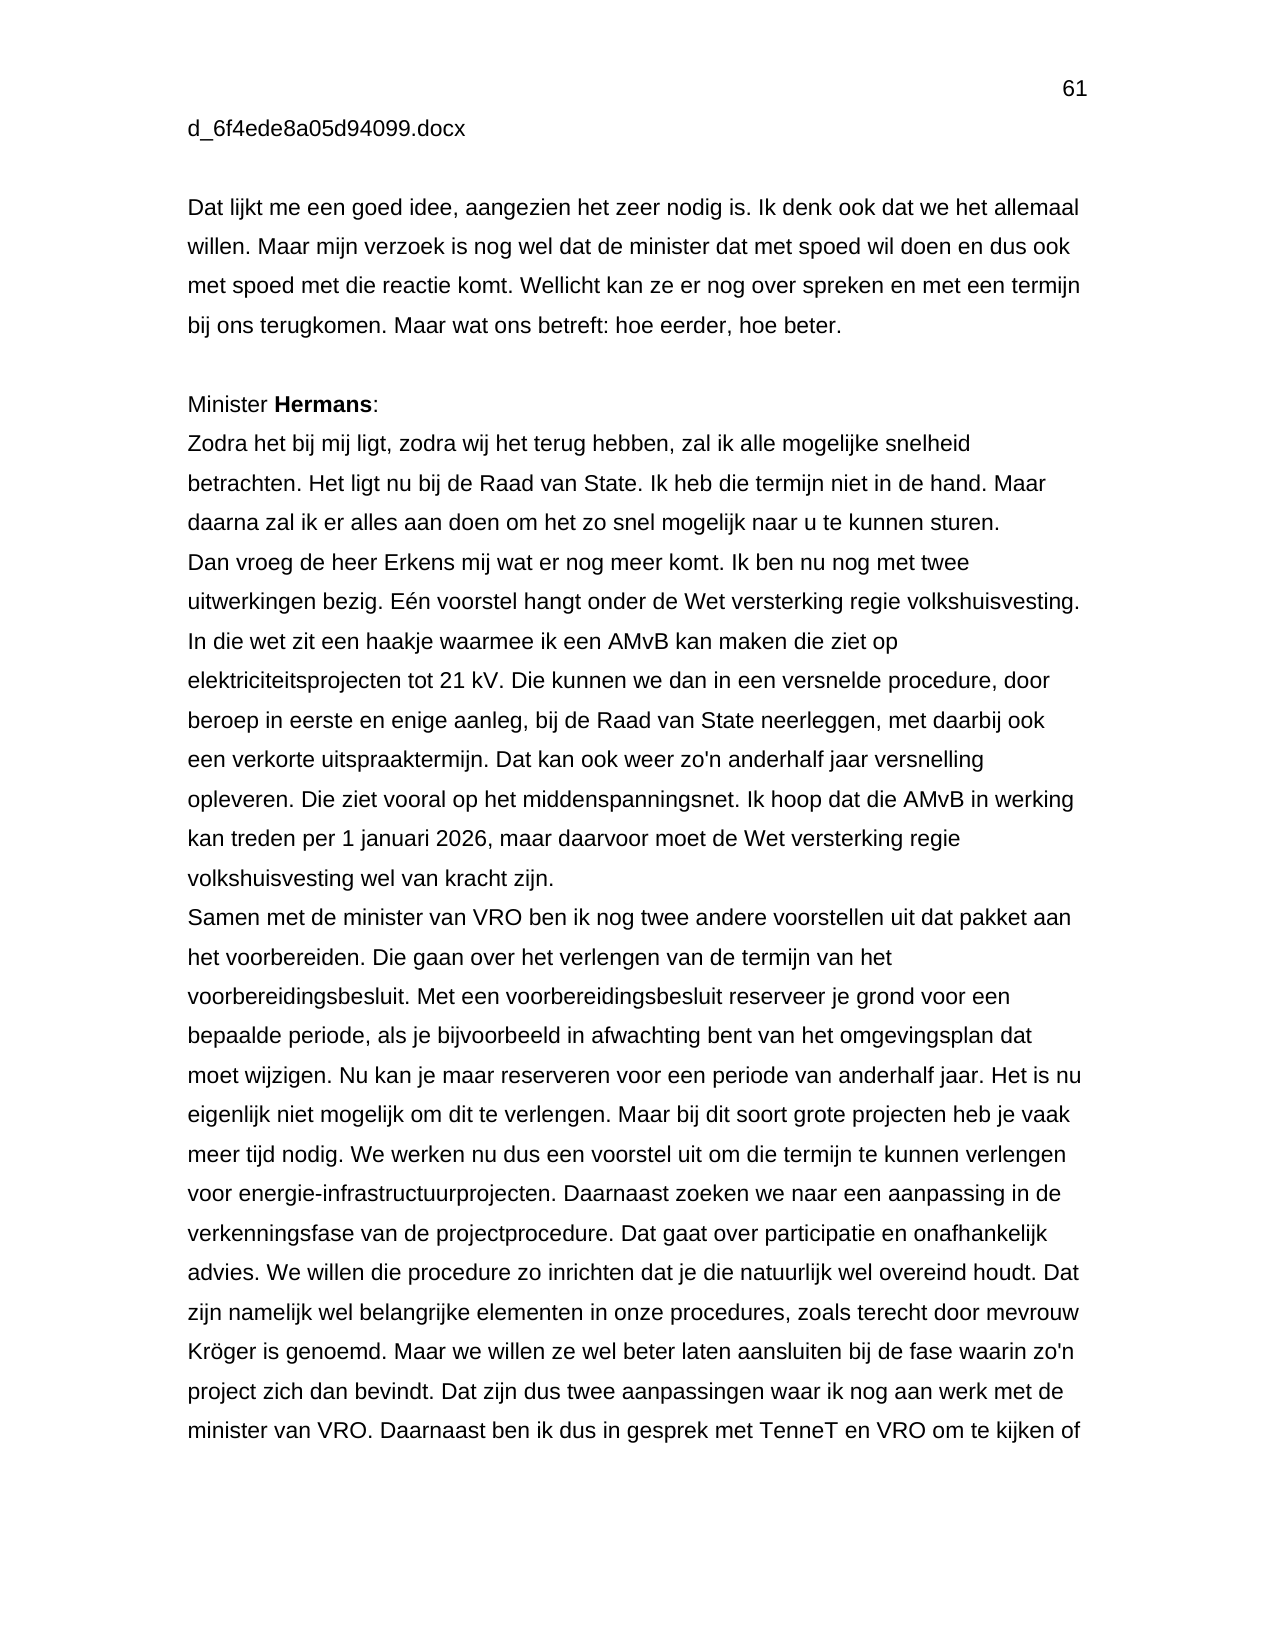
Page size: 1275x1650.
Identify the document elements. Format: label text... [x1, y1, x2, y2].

text Minister Hermans: [187, 391, 1087, 417]
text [187, 904, 1087, 1444]
text Dat lijkt me een goed idee, aangezien het zeer nodig is. Ik denk ook dat we het allemaal willen. Maar mijn verzoek is nog wel dat de minister dat met spoed wil doen en dus ook met spoed met die reactie komt. Wellicht kan ze er nog over spreken en met een termijn bij ons terugkomen. Maar wat ons betreft: hoe eerder, hoe beter. [187, 193, 1087, 338]
text Zodra het bij mij ligt, zodra wij het terug hebben, zal ik alle mogelijke snelheid betrachten. Het ligt nu bij de Raad van State. Ik heb die termijn niet in de hand. Maar daarna zal ik er alles aan doen om het zo snel mogelijk naar u te kunnen sturen. [187, 430, 1087, 536]
text Dan vroeg de heer Erkens mij wat er nog meer komt. Ik ben nu nog met twee uitwerkingen bezig. Eén voorstel hangt onder de Wet versterking regie volkshuisvesting. In die wet zit een haakje waarmee ik een AMvB kan maken die ziet op elektriciteitsprojecten tot 21 kV. Die kunnen we dan in een versnelde procedure, door beroep in eerste en enige aanleg, bij de Raad van State neerleggen, met daarbij ook een verkorte uitspraaktermijn. Dat kan ook weer zo'n anderhalf jaar versnelling opleveren. Die ziet vooral op het middenspanningsnet. Ik hoop dat die AMvB in werking kan treden per 1 januari 2026, maar daarvoor moet de Wet versterking regie volkshuisvesting wel van kracht zijn. [187, 549, 1087, 891]
